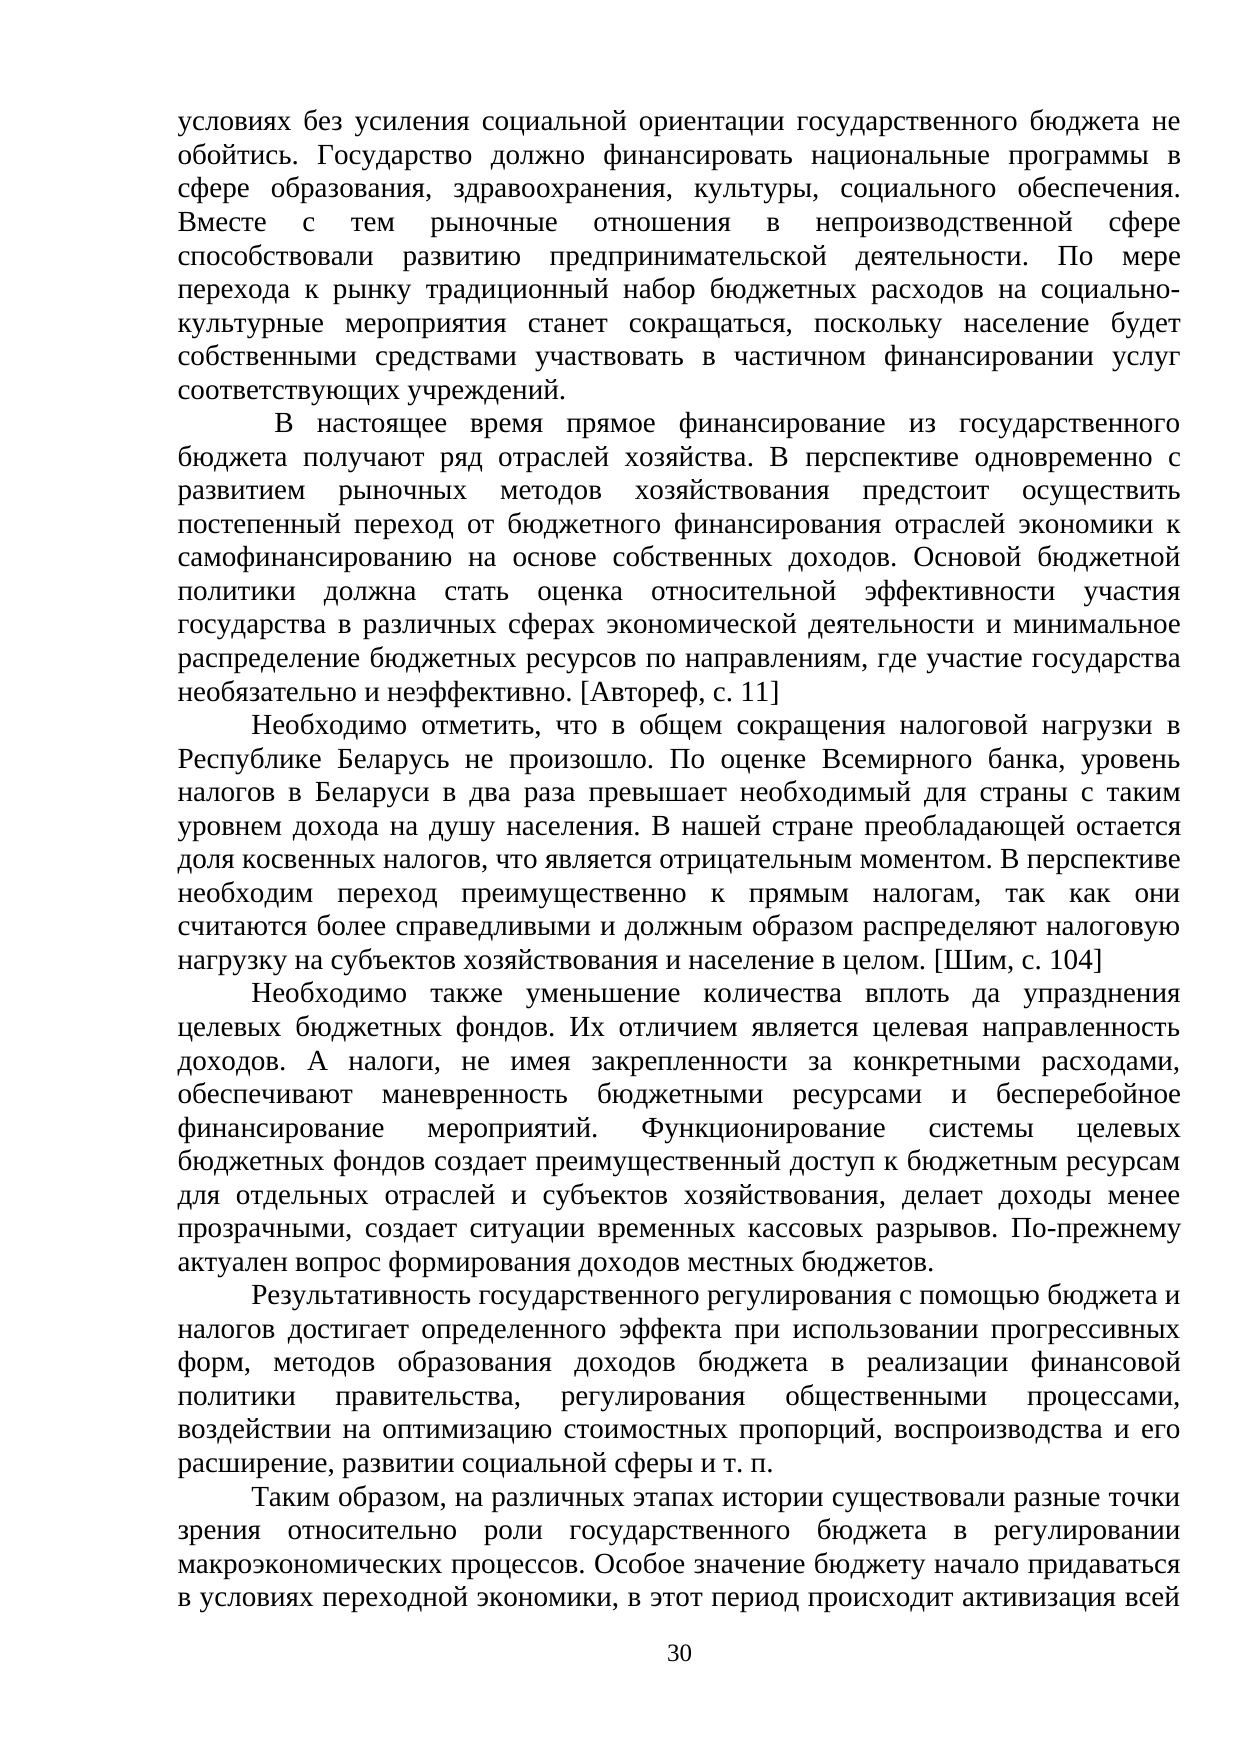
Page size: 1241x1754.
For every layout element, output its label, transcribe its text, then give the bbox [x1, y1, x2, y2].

text Результативность государственного регулирования с помощью бюджета и налогов достигает определенного эффекта при использовании прогрессивных форм, методов образования доходов бюджета в реализации финансовой политики правительства, регулирования общественными процессами, воздействии на оптимизацию стоимостных пропорций, воспроизводства и его расширение, развитии социальной сферы и т. п. [177, 1277, 1181, 1479]
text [177, 103, 1181, 405]
text В настоящее время прямое финансирование из государственного бюджета получают ряд отраслей хозяйства. В перспективе одновременно с развитием рыночных методов хозяйствования предстоит осуществить постепенный переход от бюджетного финансирования отраслей экономики к самофинансированию на основе собственных доходов. Основой бюджетной политики должна стать оценка относительной эффективности участия государства в различных сферах экономической деятельности и минимальное распределение бюджетных ресурсов по направлениям, где участие государства необязательно и неэффективно. [Автореф, с. 11] [177, 405, 1181, 707]
text Необходимо отметить, что в общем сокращения налоговой нагрузки в Республике Беларусь не произошло. По оценке Всемирного банка, уровень налогов в Беларуси в два раза превышает необходимый для страны с таким уровнем дохода на душу населения. В нашей стране преобладающей остается доля косвенных налогов, что является отрицательным моментом. В перспективе необходим переход преимущественно к прямым налогам, так как они считаются более справедливыми и должным образом распределяют налоговую нагрузку на субъектов хозяйствования и население в целом. [Шим, с. 104] [177, 707, 1181, 976]
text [177, 1479, 1181, 1613]
text Необходимо также уменьшение количества вплоть да упразднения целевых бюджетных фондов. Их отличием является целевая направленность доходов. А налоги, не имея закрепленности за конкретными расходами, обеспечивают маневренность бюджетными ресурсами и бесперебойное финансирование мероприятий. Функционирование системы целевых бюджетных фондов создает преимущественный доступ к бюджетным ресурсам для отдельных отраслей и субъектов хозяйствования, делает доходы менее прозрачными, создает ситуации временных кассовых разрывов. По-прежнему актуален вопрос формирования доходов местных бюджетов. [177, 976, 1181, 1277]
